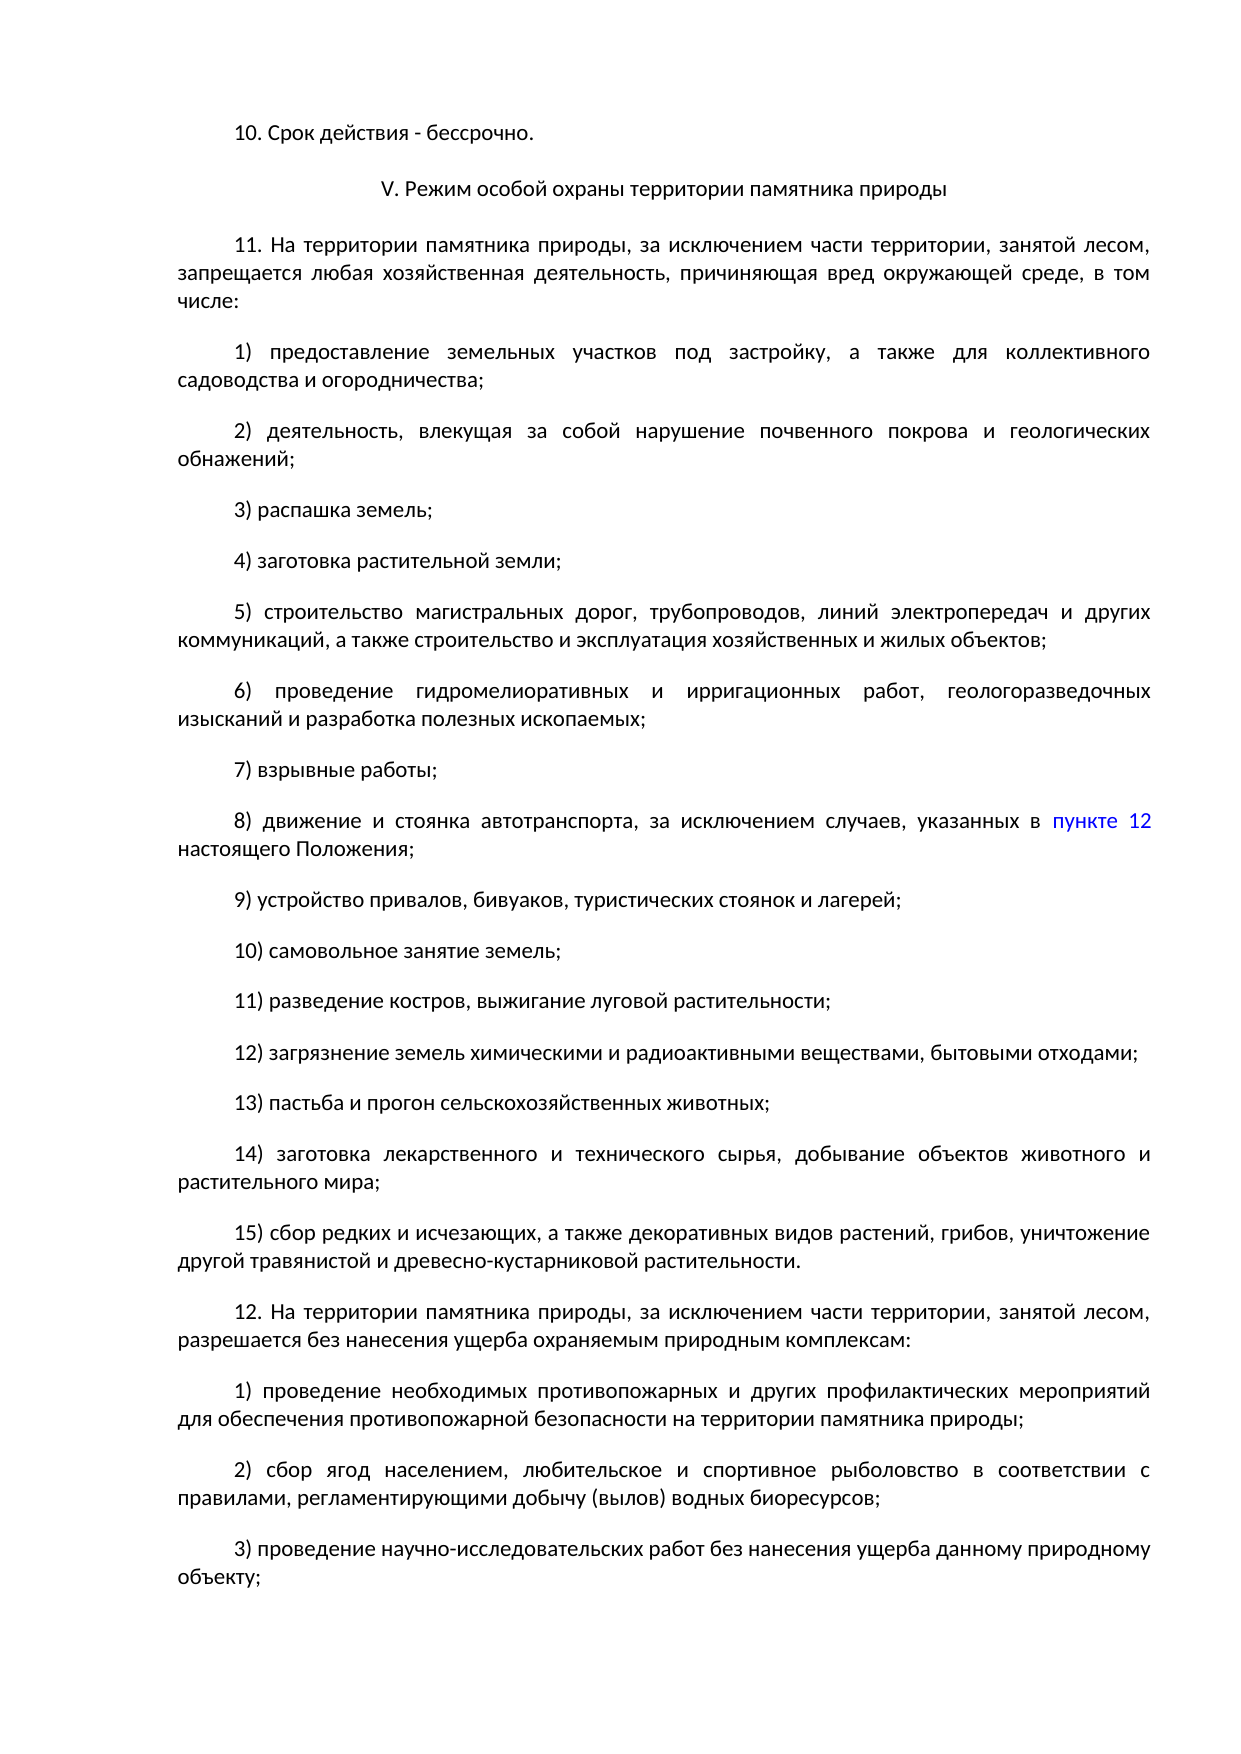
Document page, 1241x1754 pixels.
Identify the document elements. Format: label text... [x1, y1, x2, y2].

text 8) движение и стоянка автотранспорта, за исключением случаев, указанных в пункте 12 настоящего Положения; [177, 806, 1152, 862]
text 2) сбор ягод населением, любительское и спортивное рыболовство в соответствии с правилами, регламентирующими добычу (вылов) водных биоресурсов; [177, 1455, 1152, 1511]
text 11) разведение костров, выжигание луговой растительности; [177, 987, 1152, 1015]
text 9) устройство привалов, бивуаков, туристических стоянок и лагерей; [177, 885, 1152, 913]
text 4) заготовка растительной земли; [177, 546, 1152, 574]
text 2) деятельность, влекущая за собой нарушение почвенного покрова и геологических обнажений; [177, 416, 1152, 472]
text 3) распашка земель; [177, 495, 1152, 523]
text 3) проведение научно-исследовательских работ без нанесения ущерба данному природному объекту; [177, 1534, 1152, 1590]
text 1) проведение необходимых противопожарных и других профилактических мероприятий для обеспечения противопожарной безопасности на территории памятника природы; [177, 1376, 1152, 1432]
text 10. Срок действия - бессрочно. [177, 118, 1152, 146]
text 7) взрывные работы; [177, 755, 1152, 783]
text 10) самовольное занятие земель; [177, 936, 1152, 964]
text 5) строительство магистральных дорог, трубопроводов, линий электропередач и других коммуникаций, а также строительство и эксплуатация хозяйственных и жилых объектов; [177, 597, 1152, 653]
text 14) заготовка лекарственного и технического сырья, добывание объектов животного и растительного мира; [177, 1139, 1152, 1196]
text 12) загрязнение земель химическими и радиоактивными веществами, бытовыми отходами; [177, 1038, 1152, 1066]
text 15) сбор редких и исчезающих, а также декоративных видов растений, грибов, уничтожение другой травянистой и древесно-кустарниковой растительности. [177, 1218, 1152, 1274]
text 13) пастьба и прогон сельскохозяйственных животных; [177, 1088, 1152, 1117]
text V. Режим особой охраны территории памятника природы [177, 174, 1152, 202]
text 11. На территории памятника природы, за исключением части территории, занятой лесом, запрещается любая хозяйственная деятельность, причиняющая вред окружающей среде, в том числе: [177, 230, 1152, 314]
text 1) предоставление земельных участков под застройку, а также для коллективного садоводства и огородничества; [177, 337, 1152, 393]
text 6) проведение гидромелиоративных и ирригационных работ, геологоразведочных изысканий и разработка полезных ископаемых; [177, 676, 1152, 732]
text 12. На территории памятника природы, за исключением части территории, занятой лесом, разрешается без нанесения ущерба охраняемым природным комплексам: [177, 1297, 1152, 1353]
